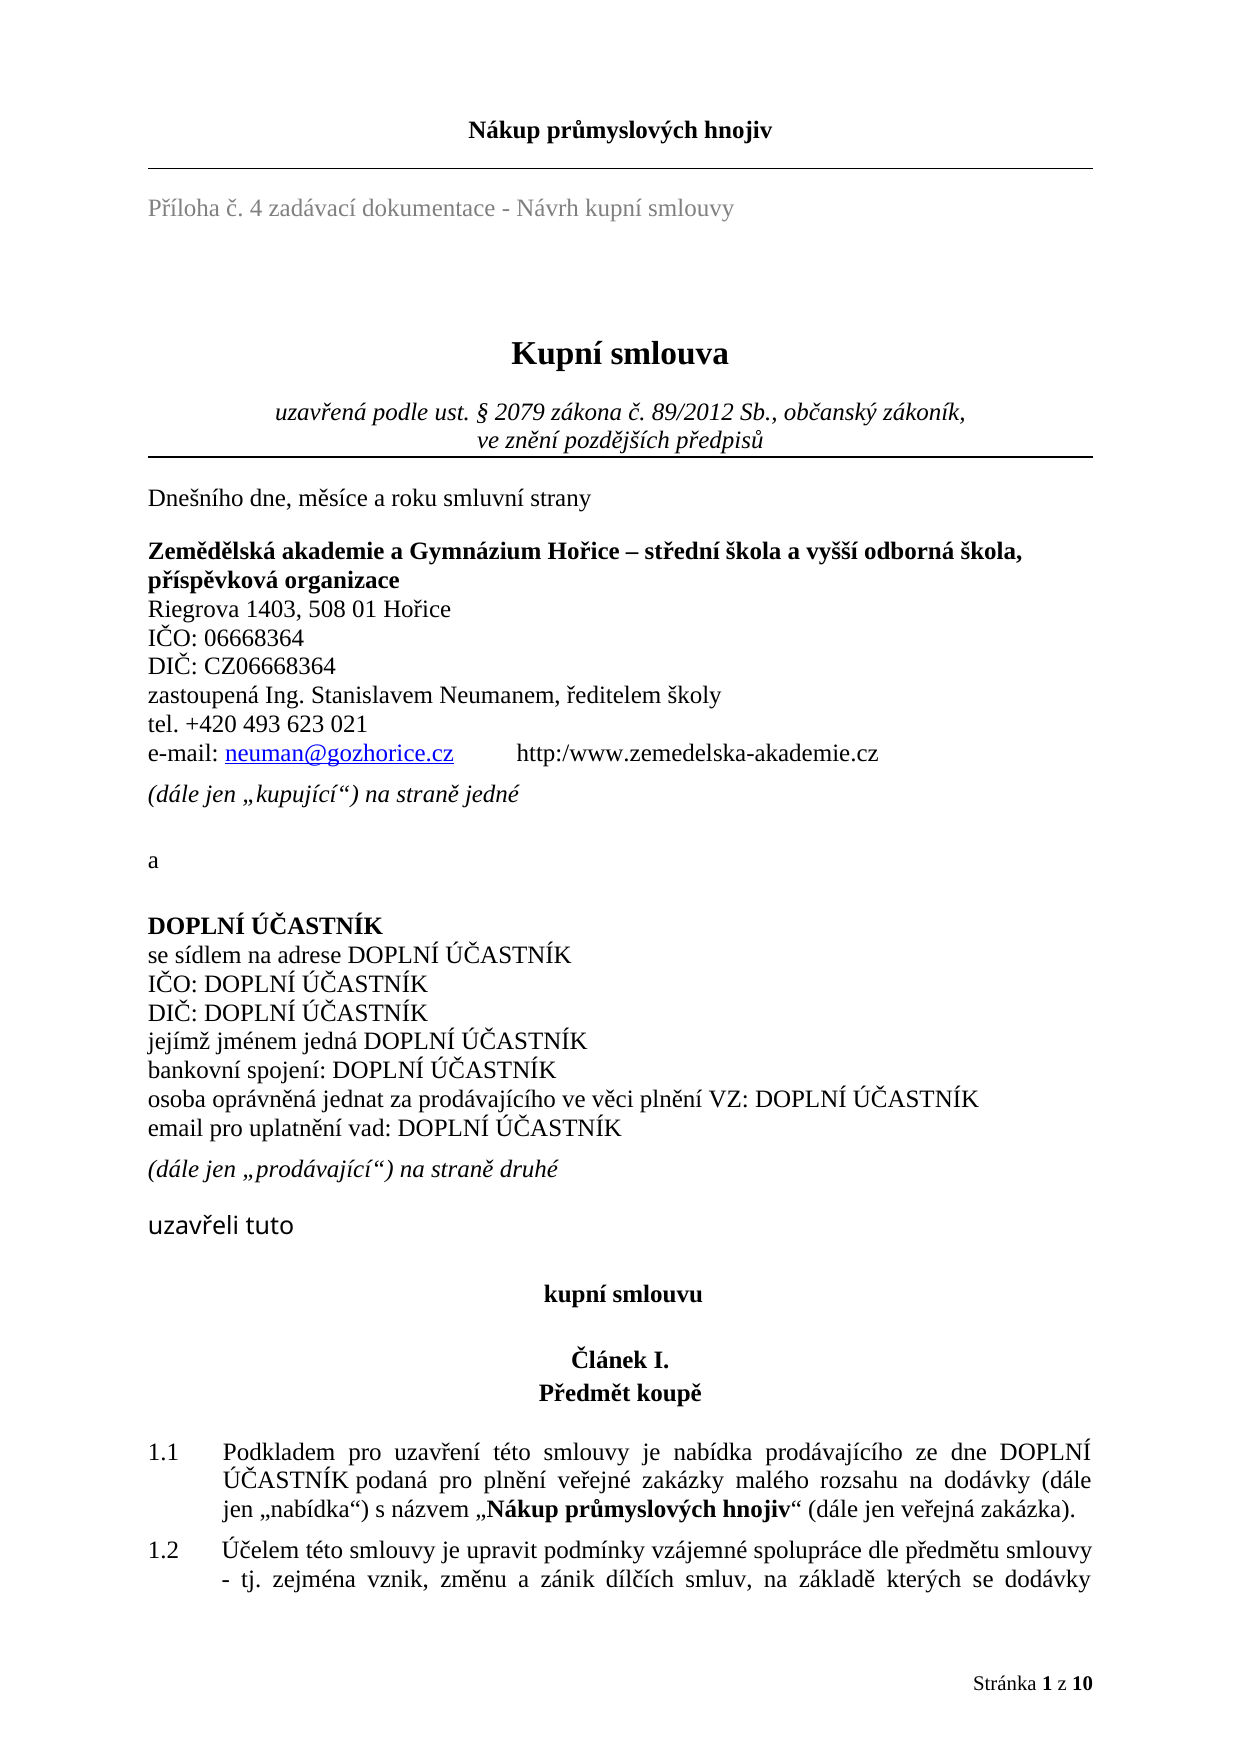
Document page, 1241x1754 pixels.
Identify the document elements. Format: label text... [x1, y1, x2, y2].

text Kupní smlouva [148, 333, 1093, 372]
text uzavřená podle ust. § 2079 zákona č. 89/2012 Sb., občanský zákoník, ve znění pozdějších předpisů [148, 397, 1093, 456]
text Riegrova 1403, 508 01 Hořice [148, 594, 1093, 623]
text IČO: DOPLNÍ ÚČASTNÍK [148, 969, 1093, 998]
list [148, 1535, 1093, 1593]
text tel. +420 493 623 021 [148, 709, 1093, 738]
text Článek I. Předmět koupě [148, 1346, 1093, 1407]
text (dále jen „prodávající“) na straně druhé [148, 1154, 1093, 1183]
text se sídlem na adrese DOPLNÍ ÚČASTNÍK [148, 940, 1093, 969]
text email pro uplatnění vad: DOPLNÍ ÚČASTNÍK [148, 1113, 1093, 1141]
text IČO: 06668364 [148, 623, 1093, 651]
text kupní smlouvu [148, 1279, 1093, 1308]
text (dále jen „kupující“) na straně jedné [148, 779, 1093, 808]
text DIČ: DOPLNÍ ÚČASTNÍK [148, 998, 1093, 1026]
text jejímž jménem jedná DOPLNÍ ÚČASTNÍK [148, 1026, 1093, 1055]
text Zemědělská akademie a Gymnázium Hořice – střední škola a vyšší odborná škola, příspěvková organizace [148, 536, 1093, 594]
text DIČ: CZ06668364 [148, 651, 1093, 680]
text zastoupená Ing. Stanislavem Neumanem, ředitelem školy [148, 680, 1093, 709]
text a [148, 845, 1093, 874]
text osoba oprávněná jednat za prodávajícího ve věci plnění VZ: DOPLNÍ ÚČASTNÍK [148, 1084, 1093, 1113]
list Podkladem pro uzavření této smlouvy je nabídka prodávajícího ze dne DOPLNÍ ÚČASTNÍK podaná pro plnění veřejné zakázky malého rozsahu na dodávky (dále jen „nabídka“) s názvem „Nákup průmyslových hnojiv“ (dále jen veřejná zakázka). [148, 1437, 1093, 1523]
text Dnešního dne, měsíce a roku smluvní strany [148, 483, 1093, 511]
text e-mail: neuman@gozhorice.cz http:/www.zemedelska-akademie.cz [148, 738, 1093, 766]
text uzavřeli tuto [148, 1208, 1093, 1242]
text DOPLNÍ ÚČASTNÍK [148, 911, 1093, 940]
text bankovní spojení: DOPLNÍ ÚČASTNÍK [148, 1055, 1093, 1084]
